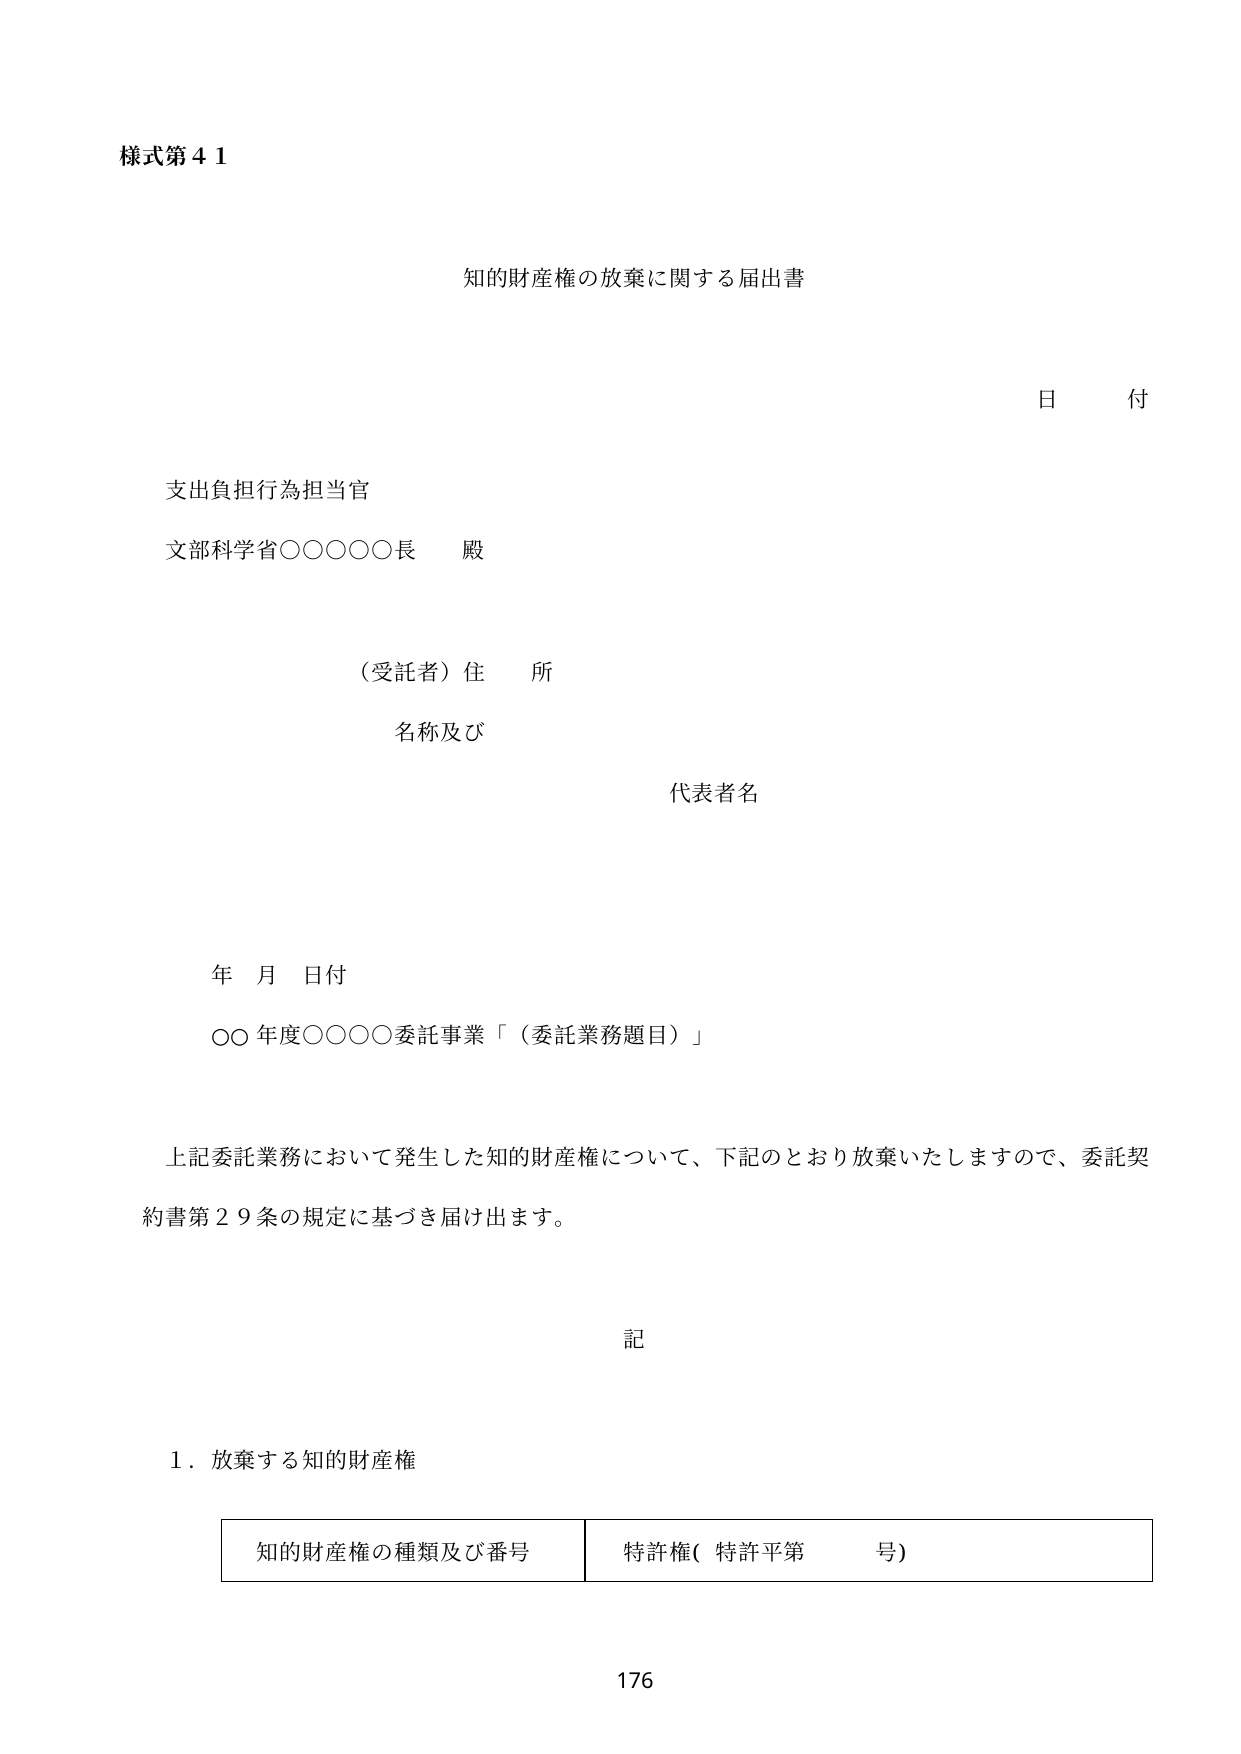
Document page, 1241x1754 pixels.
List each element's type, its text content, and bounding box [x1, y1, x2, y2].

text （受託者）住 所 [119, 640, 1150, 701]
text 年 月 日付 [119, 943, 1150, 1004]
text 文部科学省○○○○○長 殿 [119, 519, 1150, 580]
text 日 付 [119, 367, 1150, 428]
text 上記委託業務において発生した知的財産権について、下記のとおり放棄いたしますので、委託契約書第２９条の規定に基づき届け出ます。 [119, 1125, 1150, 1247]
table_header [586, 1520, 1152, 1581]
text 様式第４１ [119, 125, 1150, 186]
text ○○年度○○○○委託事業「（委託業務題目）」 [119, 1004, 1150, 1065]
text 支出負担行為担当官 [119, 458, 1150, 519]
text 代表者名 [119, 762, 1150, 822]
text 知的財産権の放棄に関する届出書 [119, 246, 1150, 307]
text 名称及び [119, 701, 1150, 762]
text １．放棄する知的財産権 [119, 1428, 1150, 1489]
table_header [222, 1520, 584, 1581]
text 記 [119, 1307, 1150, 1368]
